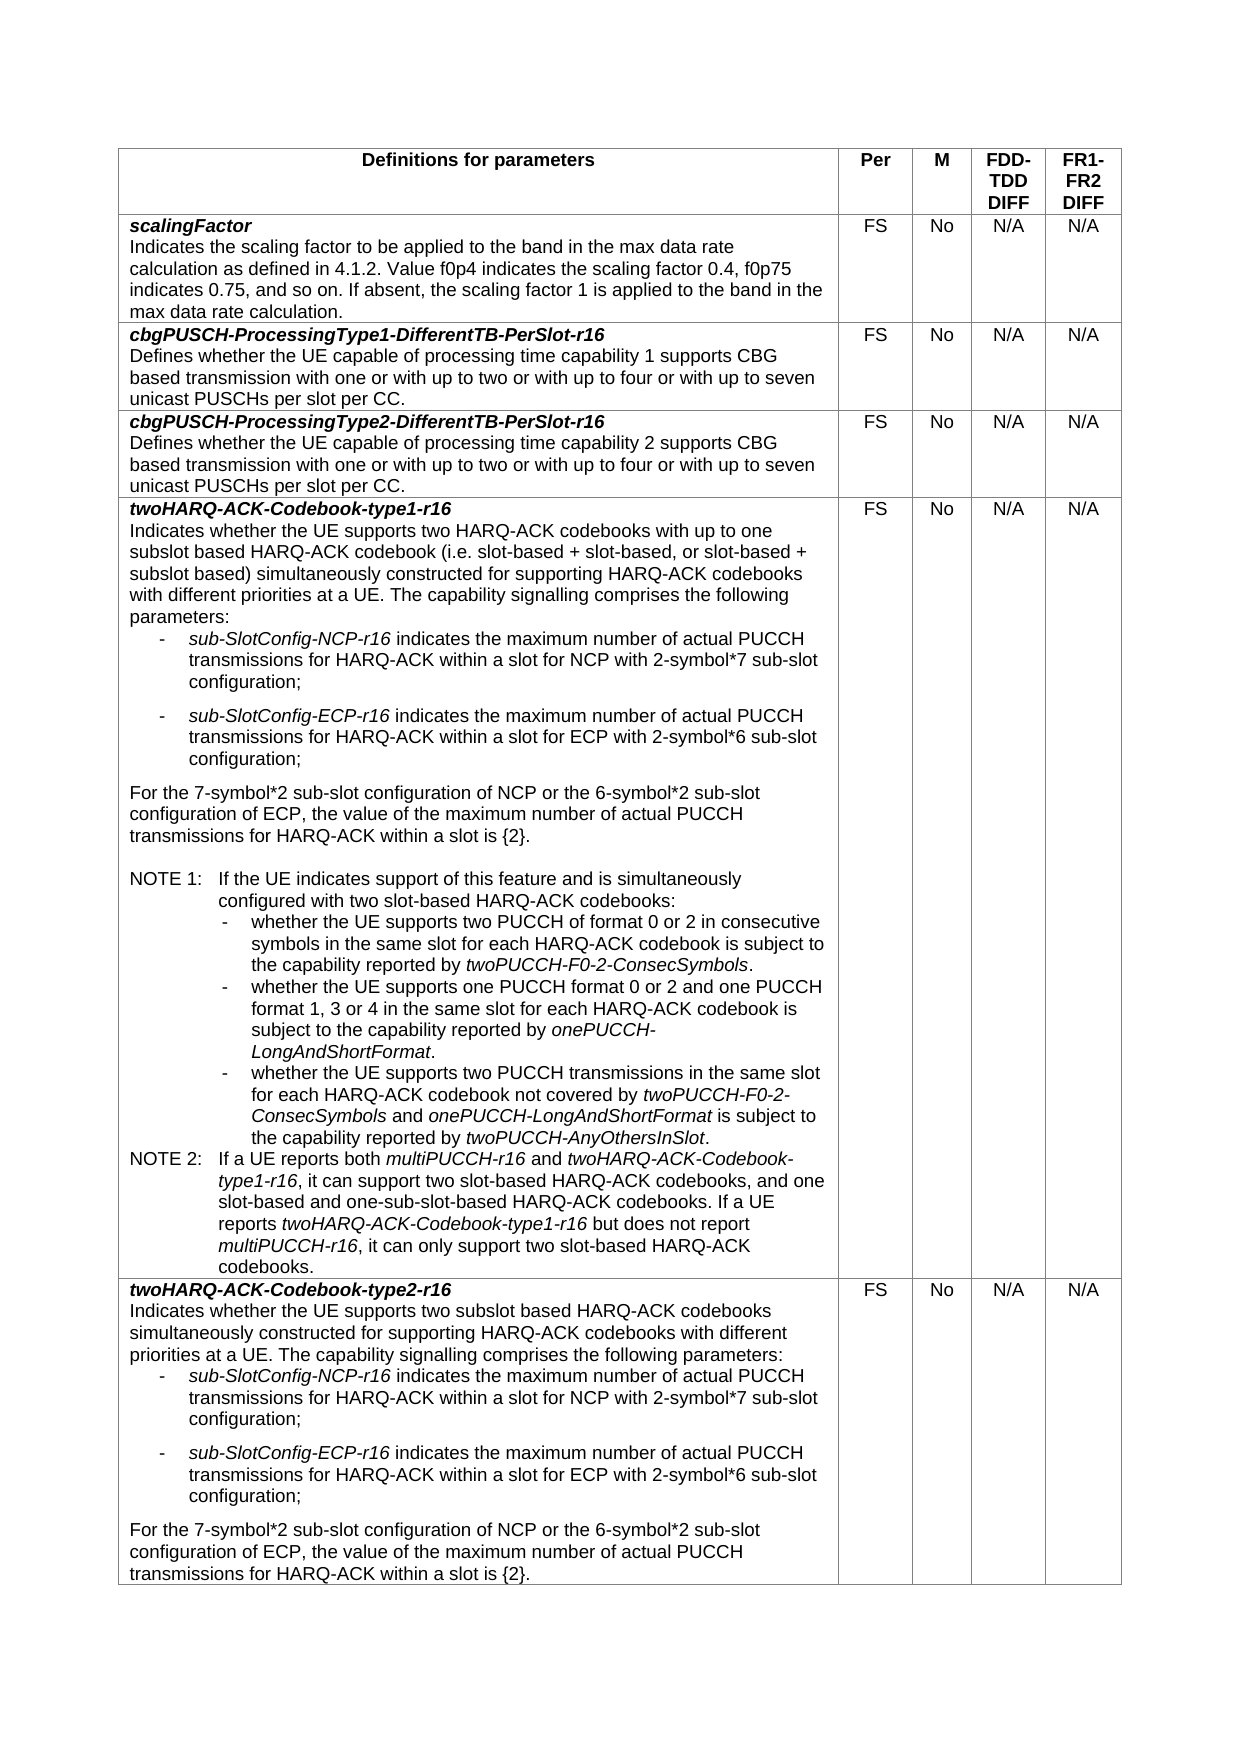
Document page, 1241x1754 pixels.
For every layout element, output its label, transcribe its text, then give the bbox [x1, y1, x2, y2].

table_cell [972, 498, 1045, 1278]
table_cell N/A [1046, 411, 1121, 497]
table_header Per [839, 149, 912, 213]
table_cell No [913, 411, 971, 497]
table_cell cbgPUSCH-ProcessingType2-DifferentTB-PerSlot-r16 Defines whether the UE capable of processing time capability 2 supports CBG based transmission with one or with up to two or with up to four or with up to seven unicast PUSCHs per slot per CC. [119, 411, 838, 497]
table_cell N/A [972, 323, 1045, 409]
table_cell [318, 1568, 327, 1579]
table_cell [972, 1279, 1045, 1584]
table_cell No [913, 215, 971, 322]
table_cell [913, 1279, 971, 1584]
table_header FDD-TDD DIFF [972, 149, 1045, 213]
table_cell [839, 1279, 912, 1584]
table_header M [913, 149, 971, 213]
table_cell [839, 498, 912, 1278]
table_cell N/A [972, 411, 1045, 497]
table_cell scalingFactor Indicates the scaling factor to be applied to the band in the max data rate calculation as defined in 4.1.2. Value f0p4 indicates the scaling factor 0.4, f0p75 indicates 0.75, and so on. If absent, the scaling factor 1 is applied to the band in the max data rate calculation. [119, 215, 838, 322]
table_cell N/A [1046, 215, 1121, 322]
table_cell FS [839, 215, 912, 322]
table_header Definitions for parameters [119, 149, 838, 213]
table_cell N/A [1046, 323, 1121, 409]
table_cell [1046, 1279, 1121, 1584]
table_header FR1-FR2 DIFF [1046, 149, 1121, 213]
table_cell No [913, 323, 971, 409]
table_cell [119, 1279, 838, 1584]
table_cell FS [839, 323, 912, 409]
table_cell cbgPUSCH-ProcessingType1-DifferentTB-PerSlot-r16 Defines whether the UE capable of processing time capability 1 supports CBG based transmission with one or with up to two or with up to four or with up to seven unicast PUSCHs per slot per CC. [119, 323, 838, 409]
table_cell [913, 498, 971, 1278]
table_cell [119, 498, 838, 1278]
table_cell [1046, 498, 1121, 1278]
table_cell FS [839, 411, 912, 497]
table_cell N/A [972, 215, 1045, 322]
